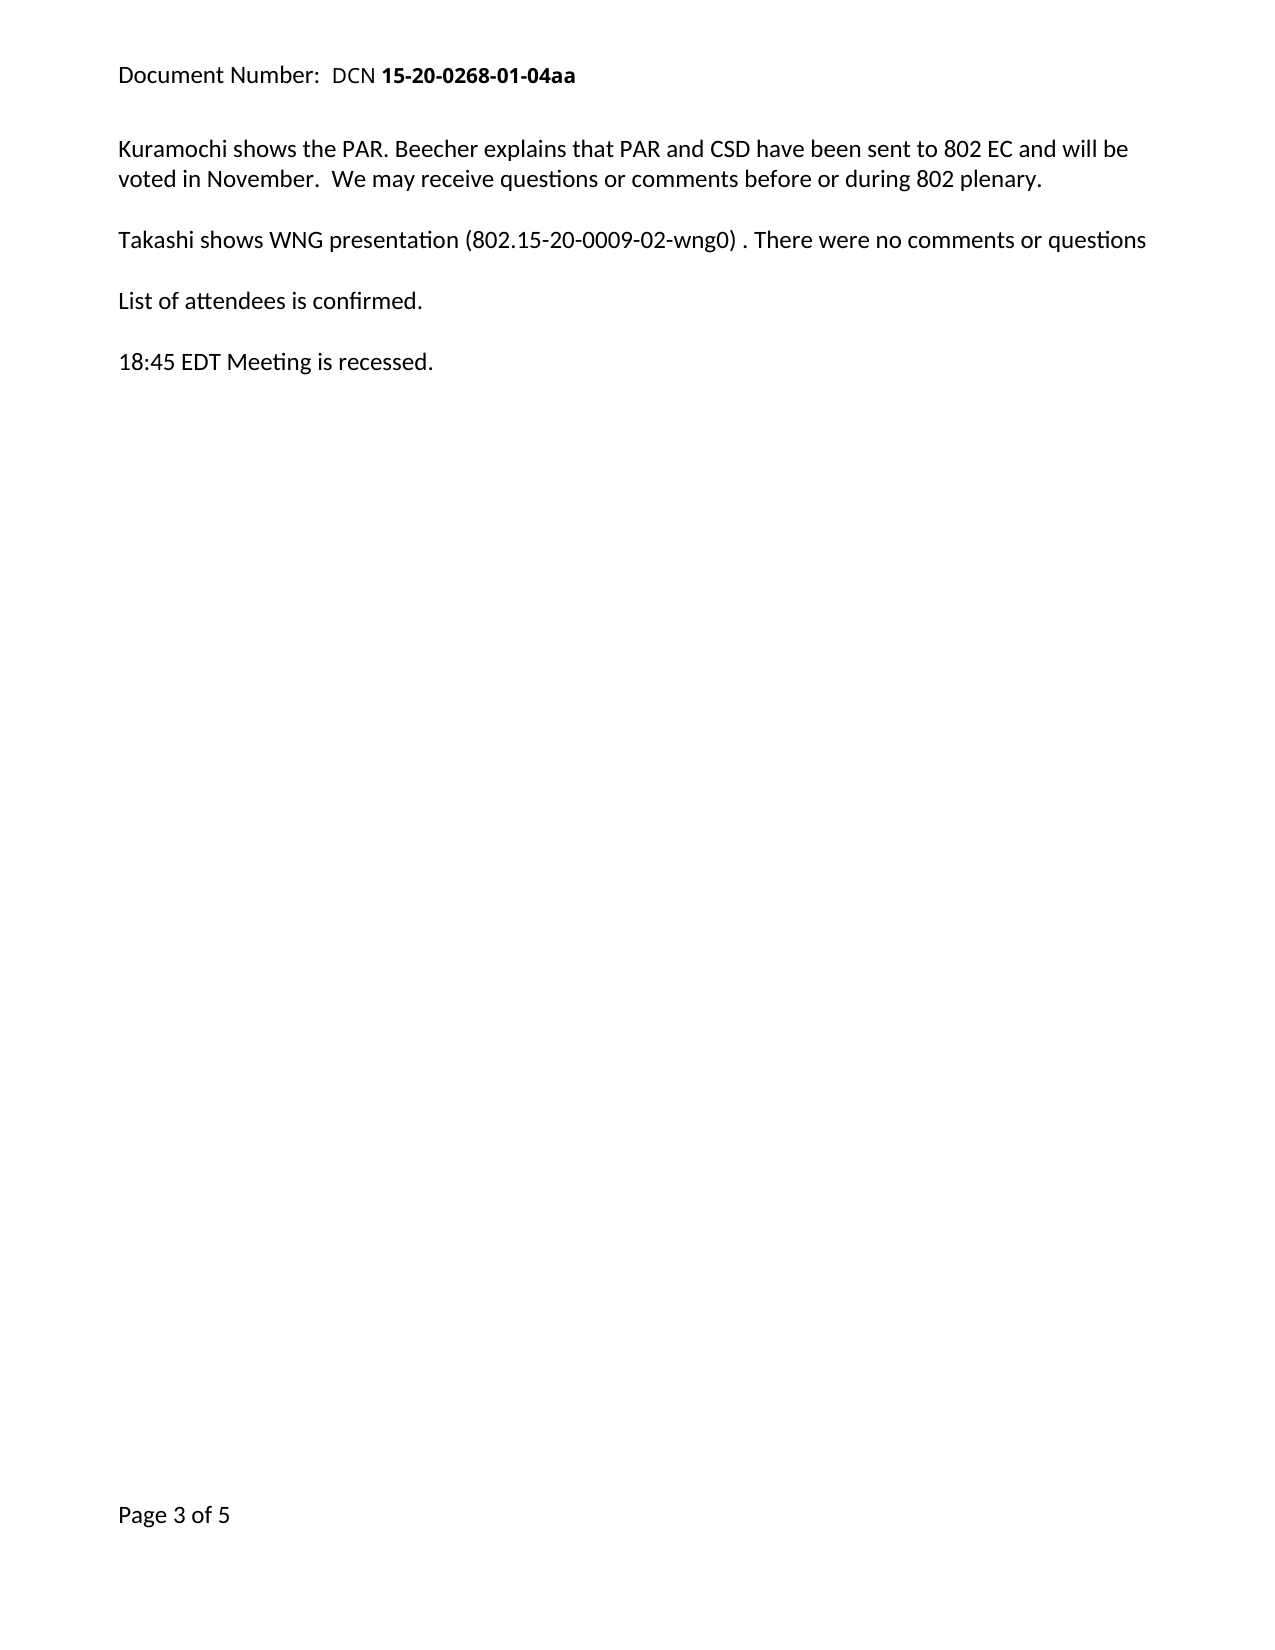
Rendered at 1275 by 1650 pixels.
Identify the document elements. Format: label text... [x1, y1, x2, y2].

text Kuramochi shows the PAR. Beecher explains that PAR and CSD have been sent to 802 EC and will be voted in November. We may receive questions or comments before or during 802 plenary. [118, 133, 1157, 194]
text Takashi shows WNG presentation (802.15-20-0009-02-wng0) . There were no comments or questions [118, 224, 1157, 255]
text 18:45 EDT Meeting is recessed. [118, 347, 1157, 377]
text List of attendees is confirmed. [118, 286, 1157, 316]
